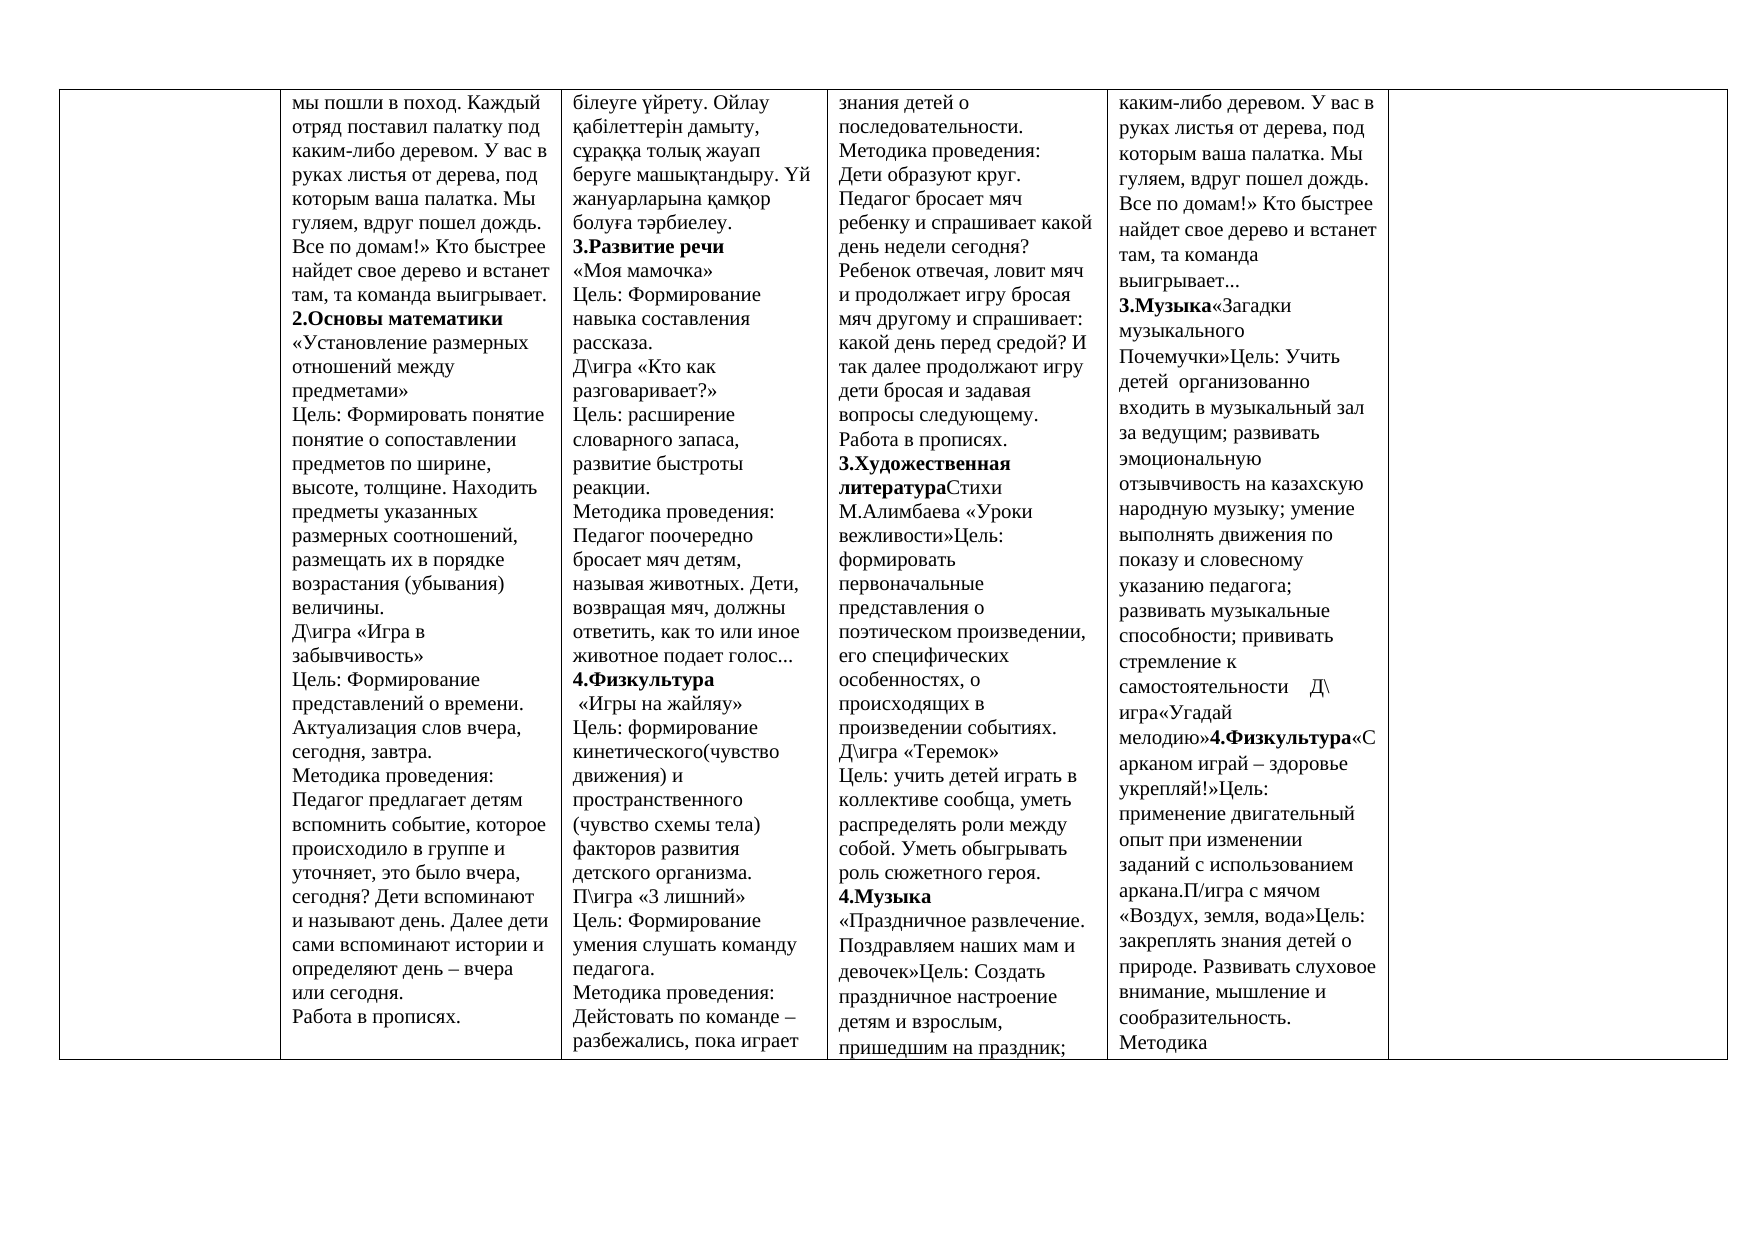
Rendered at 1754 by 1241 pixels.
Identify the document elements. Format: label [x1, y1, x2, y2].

table_cell [828, 90, 1107, 1059]
table_cell [281, 90, 561, 1059]
table_cell [1389, 90, 1727, 1059]
table_cell [562, 90, 827, 1059]
table_cell [60, 90, 280, 1059]
table_cell [1108, 90, 1388, 1059]
